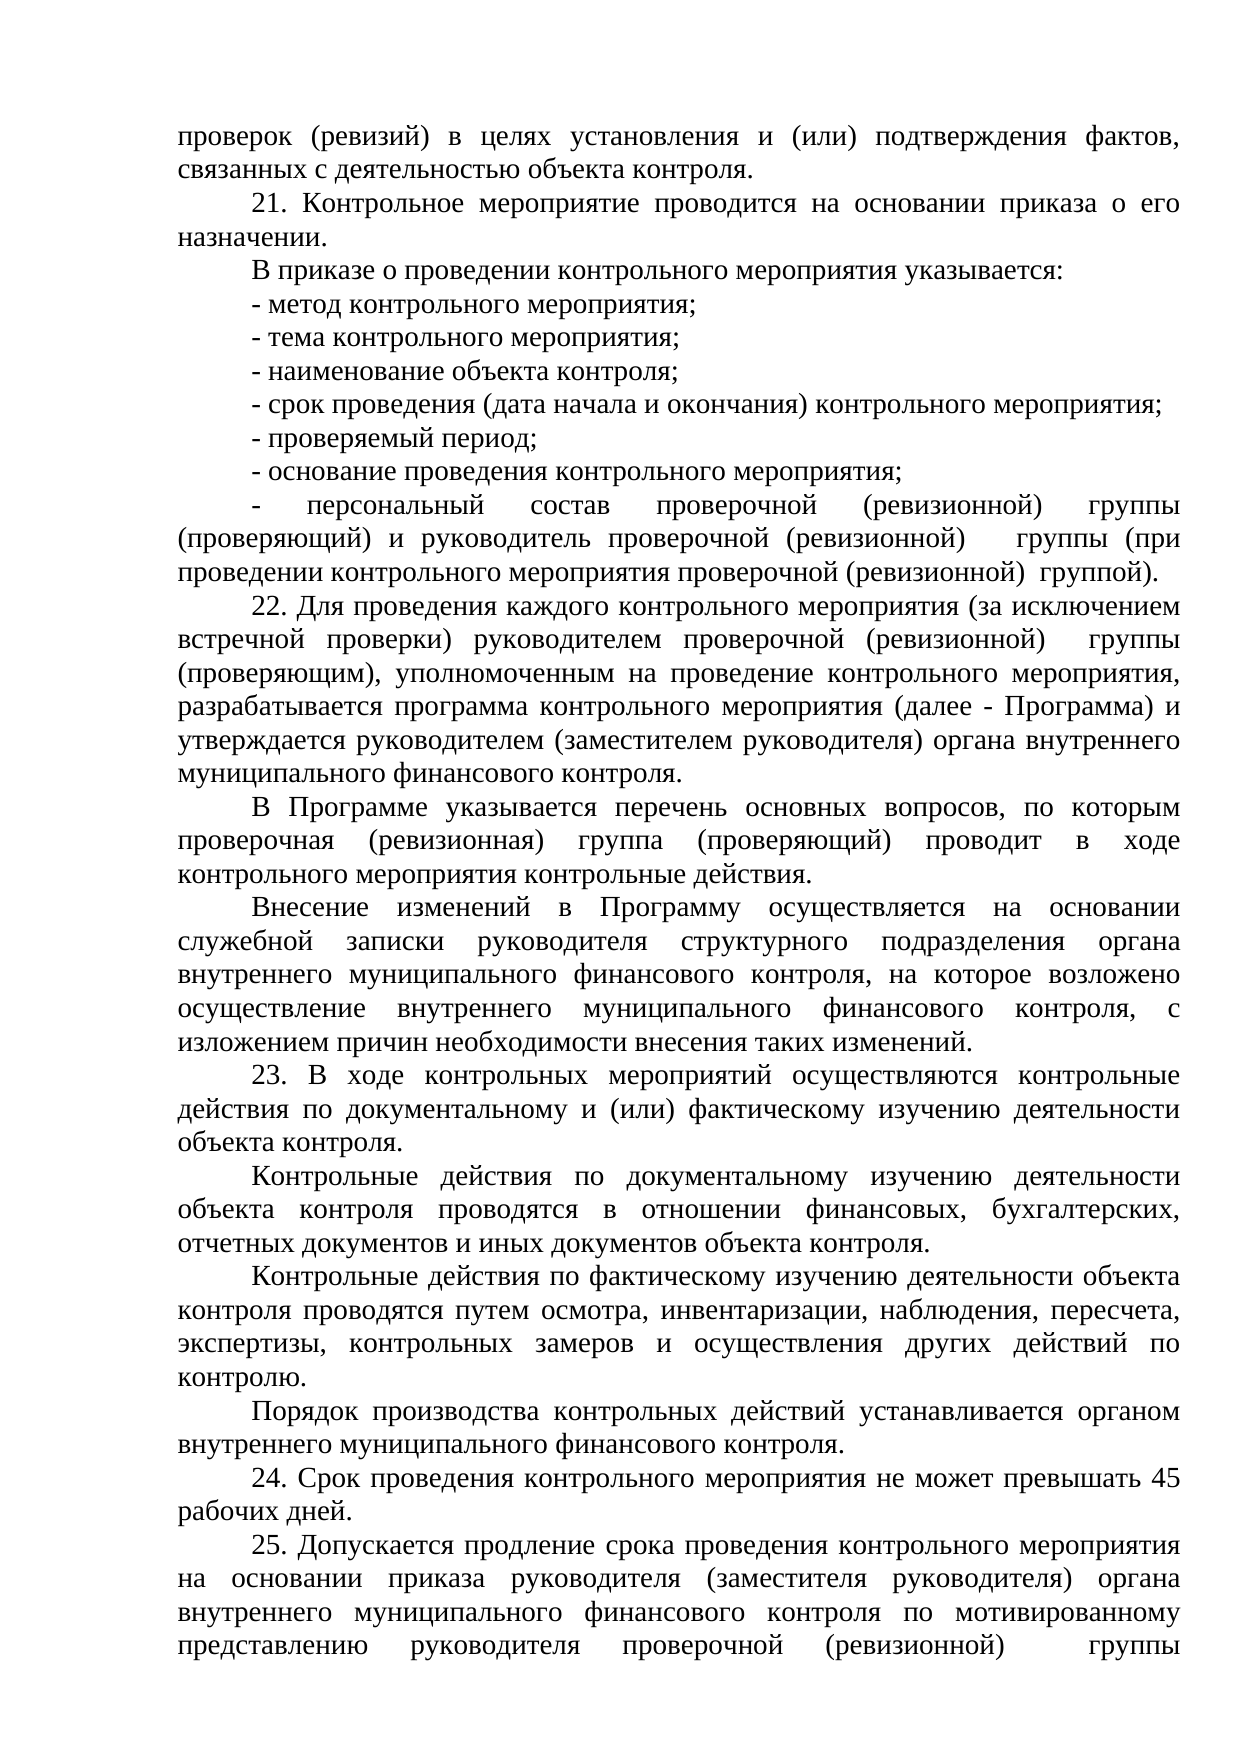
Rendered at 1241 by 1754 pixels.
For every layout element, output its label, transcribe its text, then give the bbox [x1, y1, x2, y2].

text 23. В ходе контрольных мероприятий осуществляются контрольные действия по документальному и (или) фактическому изучению деятельности объекта контроля. [177, 1057, 1181, 1158]
text Внесение изменений в Программу осуществляется на основании служебной записки руководителя структурного подразделения органа внутреннего муниципального финансового контроля, на которое возложено осуществление внутреннего муниципального финансового контроля, с изложением причин необходимости внесения таких изменений. [177, 889, 1181, 1057]
text 22. Для проведения каждого контрольного мероприятия (за исключением встречной проверки) руководителем проверочной (ревизионной) группы (проверяющим), уполномоченным на проведение контрольного мероприятия, разрабатывается программа контрольного мероприятия (далее - Программа) и утверждается руководителем (заместителем руководителя) органа внутреннего муниципального финансового контроля. [177, 588, 1181, 789]
text В приказе о проведении контрольного мероприятия указывается: [177, 252, 1181, 286]
text Контрольные действия по фактическому изучению деятельности объекта контроля проводятся путем осмотра, инвентаризации, наблюдения, пересчета, экспертизы, контрольных замеров и осуществления других действий по контролю. [177, 1258, 1181, 1393]
text Порядок производства контрольных действий устанавливается органом внутреннего муниципального финансового контроля. [177, 1393, 1181, 1460]
text - основание проведения контрольного мероприятия; [177, 453, 1181, 487]
text Контрольные действия по документальному изучению деятельности объекта контроля проводятся в отношении финансовых, бухгалтерских, отчетных документов и иных документов объекта контроля. [177, 1158, 1181, 1258]
text - наименование объекта контроля; [177, 353, 1181, 386]
text - тема контрольного мероприятия; [177, 319, 1181, 353]
text - проверяемый период; [177, 420, 1181, 453]
text В Программе указывается перечень основных вопросов, по которым проверочная (ревизионная) группа (проверяющий) проводит в ходе контрольного мероприятия контрольные действия. [177, 789, 1181, 889]
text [177, 118, 1181, 185]
text - персональный состав проверочной (ревизионной) группы (проверяющий) и руководитель проверочной (ревизионной) группы (при проведении контрольного мероприятия проверочной (ревизионной) группой). [177, 487, 1181, 588]
text 24. Срок проведения контрольного мероприятия не может превышать 45 рабочих дней. [177, 1460, 1181, 1527]
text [177, 1527, 1181, 1661]
text 21. Контрольное мероприятие проводится на основании приказа о его назначении. [177, 185, 1181, 252]
text - метод контрольного мероприятия; [177, 286, 1181, 319]
text - срок проведения (дата начала и окончания) контрольного мероприятия; [177, 386, 1181, 420]
